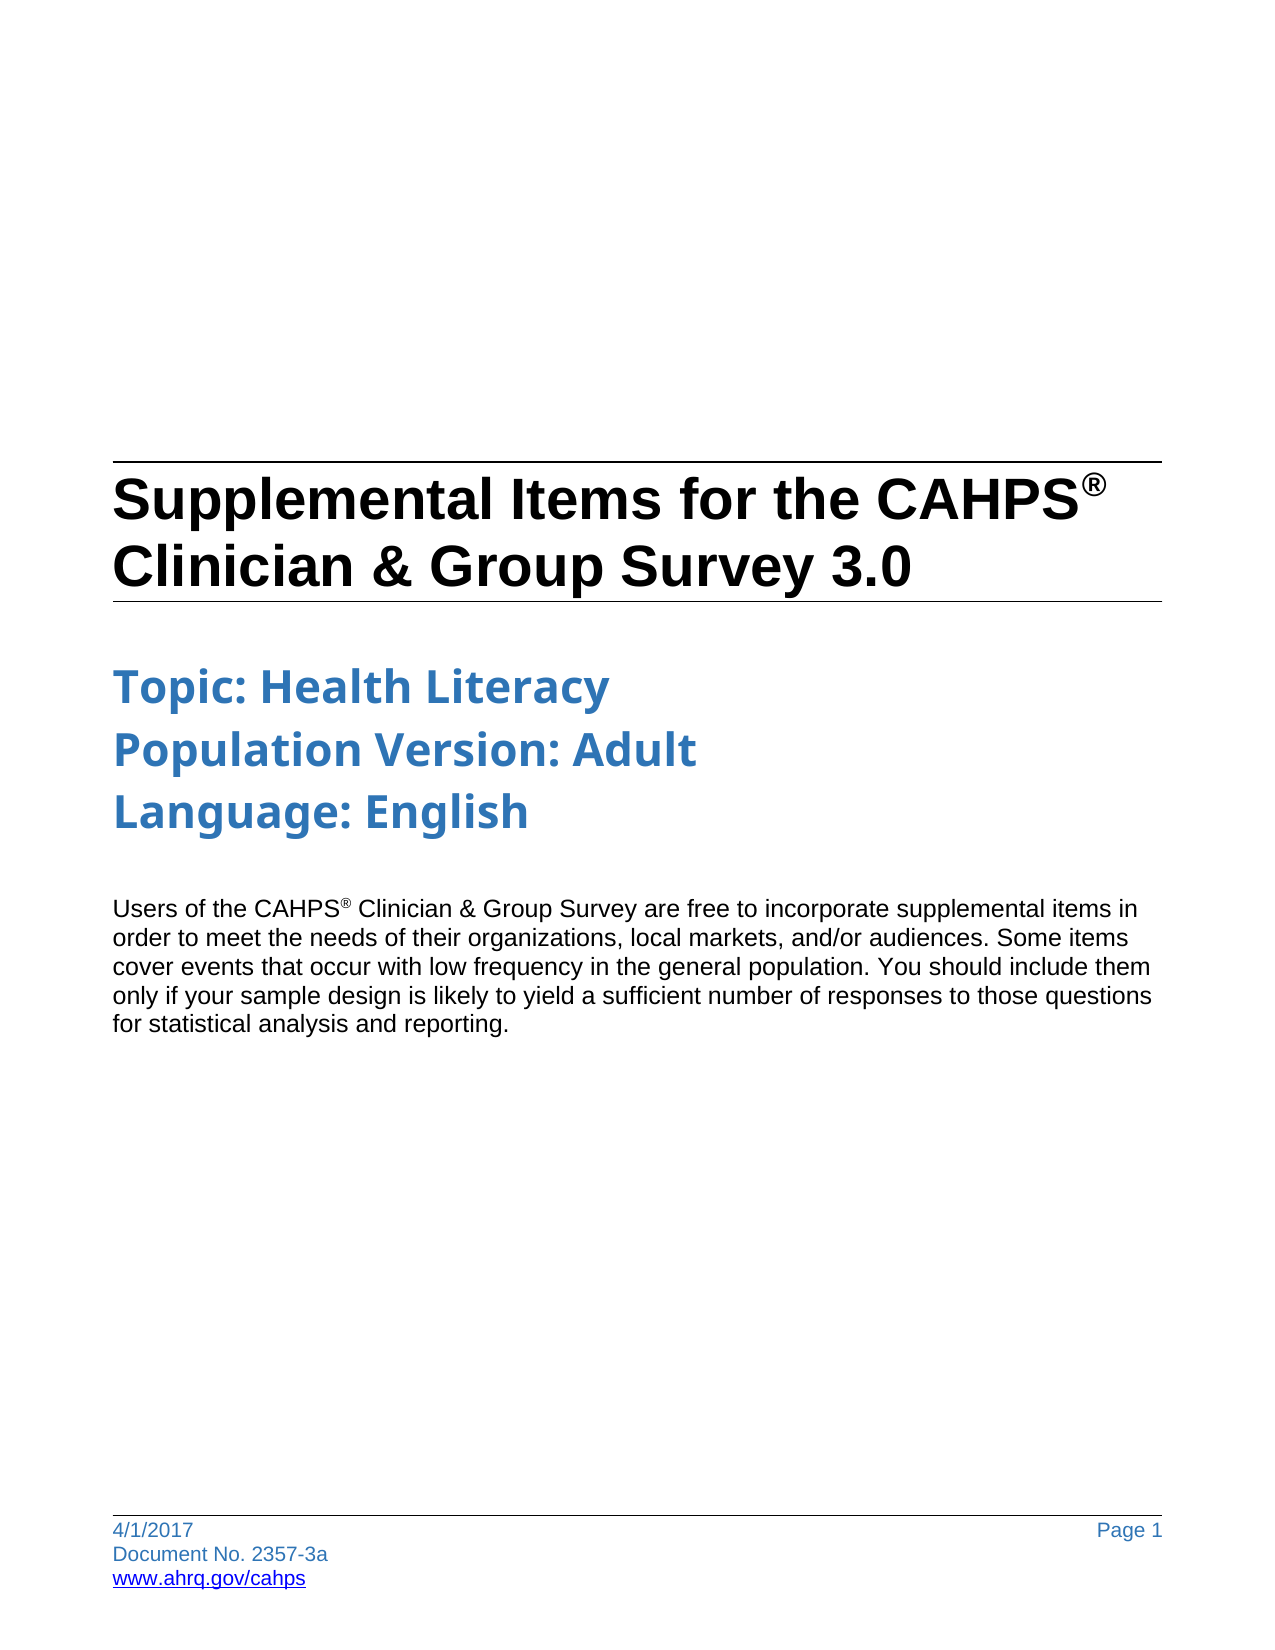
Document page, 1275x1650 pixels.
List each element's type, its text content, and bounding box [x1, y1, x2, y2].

text Supplemental Items for the CAHPS® Clinician & Group Survey 3.0 [112, 462, 1162, 602]
text Topic: Health Literacy [112, 654, 1162, 717]
text Language: English [112, 779, 1162, 842]
text Users of the CAHPS® Clinician & Group Survey are free to incorporate supplemental items in order to meet the needs of their organizations, local markets, and/or audiences. Some items cover events that occur with low frequency in the general population. You should include them only if your sample design is likely to yield a sufficient number of responses to those questions for statistical analysis and reporting. [112, 894, 1162, 1038]
text Population Version: Adult [112, 717, 1162, 779]
